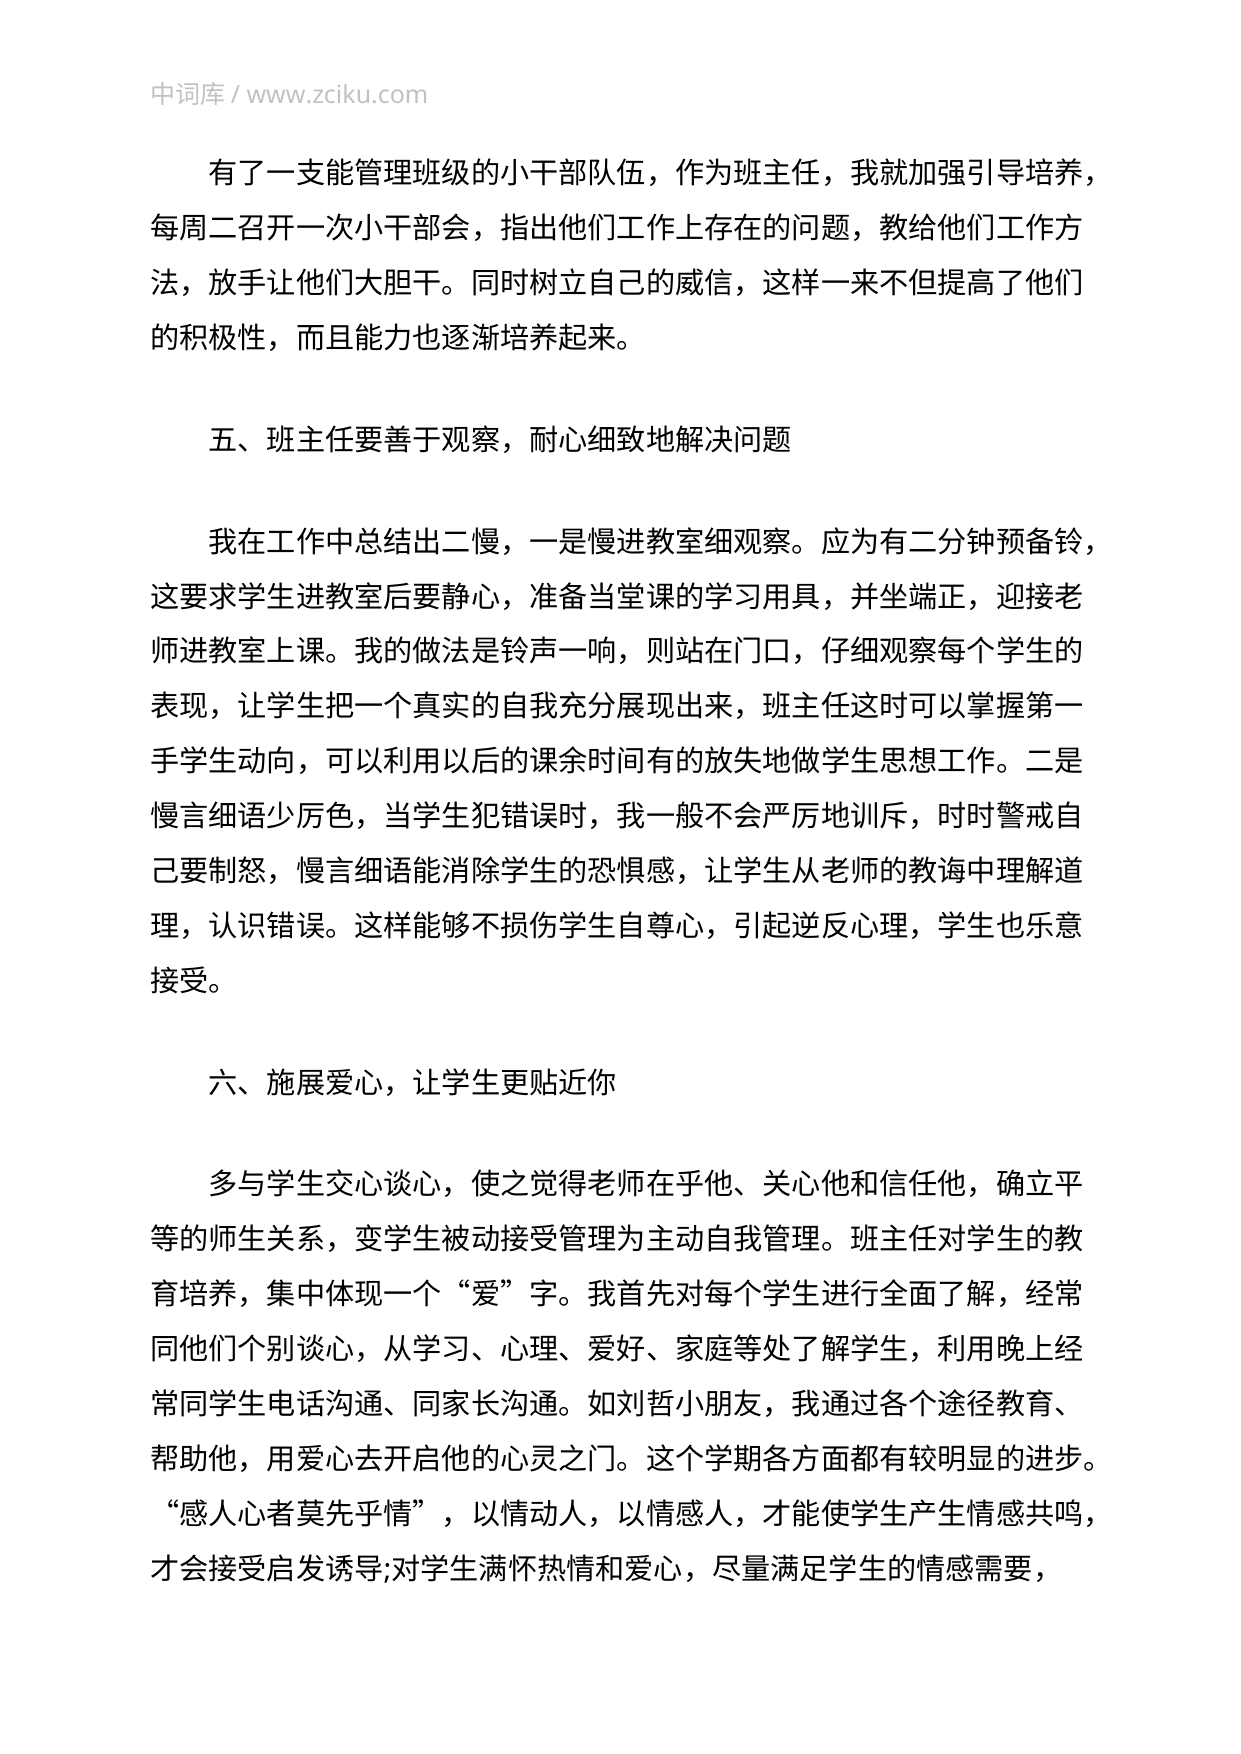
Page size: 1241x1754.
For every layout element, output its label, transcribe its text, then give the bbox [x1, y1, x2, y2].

text 我在工作中总结出二慢，一是慢进教室细观察。应为有二分钟预备铃，这要求学生进教室后要静心，准备当堂课的学习用具，并坐端正，迎接老师进教室上课。我的做法是铃声一响，则站在门口，仔细观察每个学生的表现，让学生把一个真实的自我充分展现出来，班主任这时可以掌握第一手学生动向，可以利用以后的课余时间有的放失地做学生思想工作。二是慢言细语少厉色，当学生犯错误时，我一般不会严厉地训斥，时时警戒自己要制怒，慢言细语能消除学生的恐惧感，让学生从老师的教诲中理解道理，认识错误。这样能够不损伤学生自尊心，引起逆反心理，学生也乐意接受。 [150, 518, 1090, 1000]
text 六、施展爱心，让学生更贴近你 [150, 1059, 1090, 1101]
text 有了一支能管理班级的小干部队伍，作为班主任，我就加强引导培养，每周二召开一次小干部会，指出他们工作上存在的问题，教给他们工作方法，放手让他们大胆干。同时树立自己的威信，这样一来不但提高了他们的积极性，而且能力也逐渐培养起来。 [150, 150, 1090, 357]
text 五、班主任要善于观察，耐心细致地解决问题 [150, 416, 1090, 459]
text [150, 1161, 1090, 1588]
